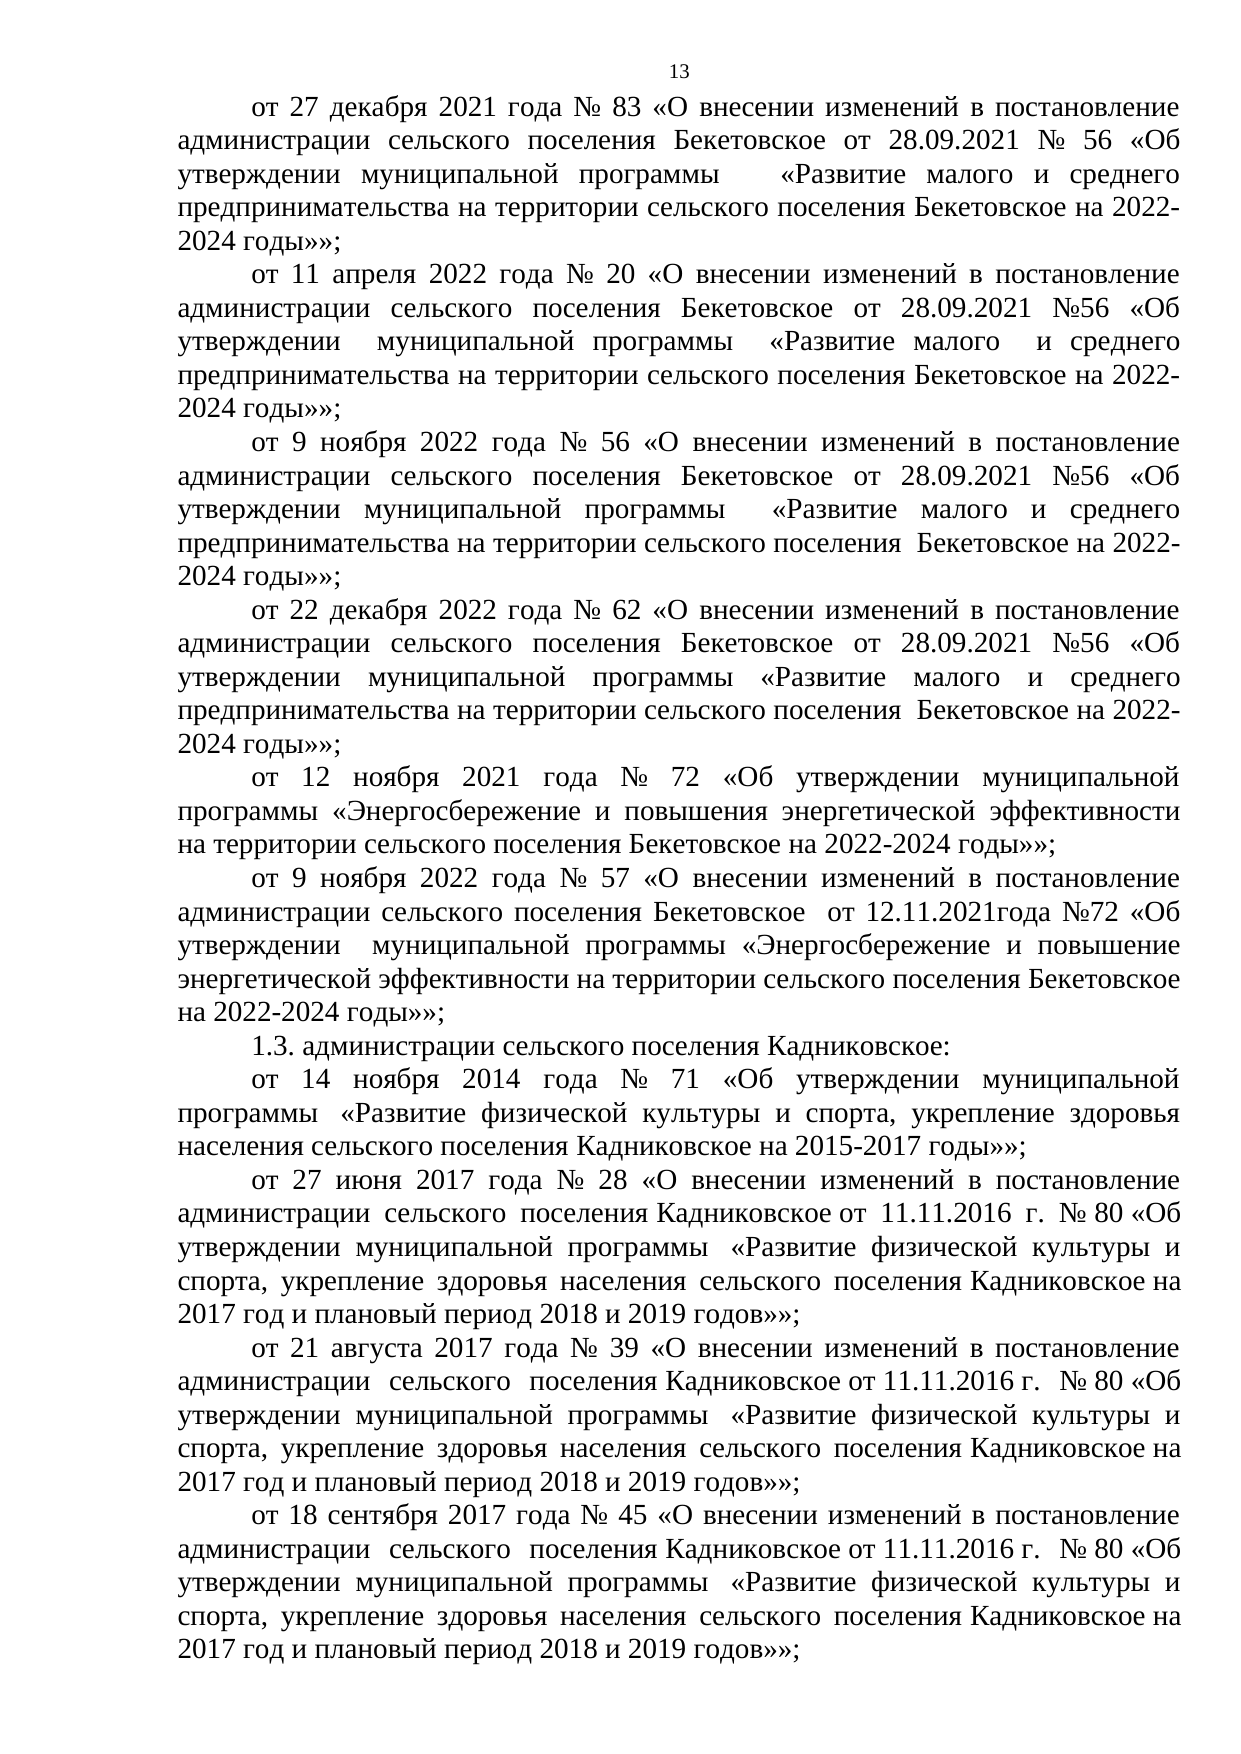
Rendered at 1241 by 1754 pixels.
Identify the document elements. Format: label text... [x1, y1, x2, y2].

text от 18 сентября 2017 года № 45 «О внесении изменений в постановление администрации сельского поселения Кадниковское от 11.11.2016 г. № 80 «Об утверждении муниципальной программы «Развитие физической культуры и спорта, укрепление здоровья населения сельского поселения Кадниковское на 2017 год и плановый период 2018 и 2019 годов»»; [177, 1497, 1181, 1665]
text 1.3. администрации сельского поселения Кадниковское: [177, 1028, 1181, 1061]
text от 27 июня 2017 года № 28 «О внесении изменений в постановление администрации сельского поселения Кадниковское от 11.11.2016 г. № 80 «Об утверждении муниципальной программы «Развитие физической культуры и спорта, укрепление здоровья населения сельского поселения Кадниковское на 2017 год и плановый период 2018 и 2019 годов»»; [177, 1162, 1181, 1330]
text от 21 августа 2017 года № 39 «О внесении изменений в постановление администрации сельского поселения Кадниковское от 11.11.2016 г. № 80 «Об утверждении муниципальной программы «Развитие физической культуры и спорта, укрепление здоровья населения сельского поселения Кадниковское на 2017 год и плановый период 2018 и 2019 годов»»; [177, 1330, 1181, 1497]
text от 14 ноября 2014 года № 71 «Об утверждении муниципальной программы «Развитие физической культуры и спорта, укрепление здоровья населения сельского поселения Кадниковское на 2015-2017 годы»»; [177, 1061, 1181, 1162]
text от 22 декабря 2022 года № 62 «О внесении изменений в постановление администрации сельского поселения Бекетовское от 28.09.2021 №56 «Об утверждении муниципальной программы «Развитие малого и среднего предпринимательства на территории сельского поселения Бекетовское на 2022-2024 годы»»; [177, 592, 1181, 759]
text от 9 ноября 2022 года № 57 «О внесении изменений в постановление администрации сельского поселения Бекетовское от 12.11.2021года №72 «Об утверждении муниципальной программы «Энергосбережение и повышение энергетической эффективности на территории сельского поселения Бекетовское на 2022-2024 годы»»; [177, 860, 1181, 1028]
text от 12 ноября 2021 года № 72 «Об утверждении муниципальной программы «Энергосбережение и повышения энергетической эффективности на территории сельского поселения Бекетовское на 2022-2024 годы»»; [177, 759, 1181, 860]
text от 11 апреля 2022 года № 20 «О внесении изменений в постановление администрации сельского поселения Бекетовское от 28.09.2021 №56 «Об утверждении муниципальной программы «Развитие малого и среднего предпринимательства на территории сельского поселения Бекетовское на 2022-2024 годы»»; [177, 256, 1181, 424]
text от 9 ноября 2022 года № 56 «О внесении изменений в постановление администрации сельского поселения Бекетовское от 28.09.2021 №56 «Об утверждении муниципальной программы «Развитие малого и среднего предпринимательства на территории сельского поселения Бекетовское на 2022-2024 годы»»; [177, 424, 1181, 592]
text от 27 декабря 2021 года № 83 «О внесении изменений в постановление администрации сельского поселения Бекетовское от 28.09.2021 № 56 «Об утверждении муниципальной программы «Развитие малого и среднего предпринимательства на территории сельского поселения Бекетовское на 2022-2024 годы»»; [177, 89, 1181, 256]
